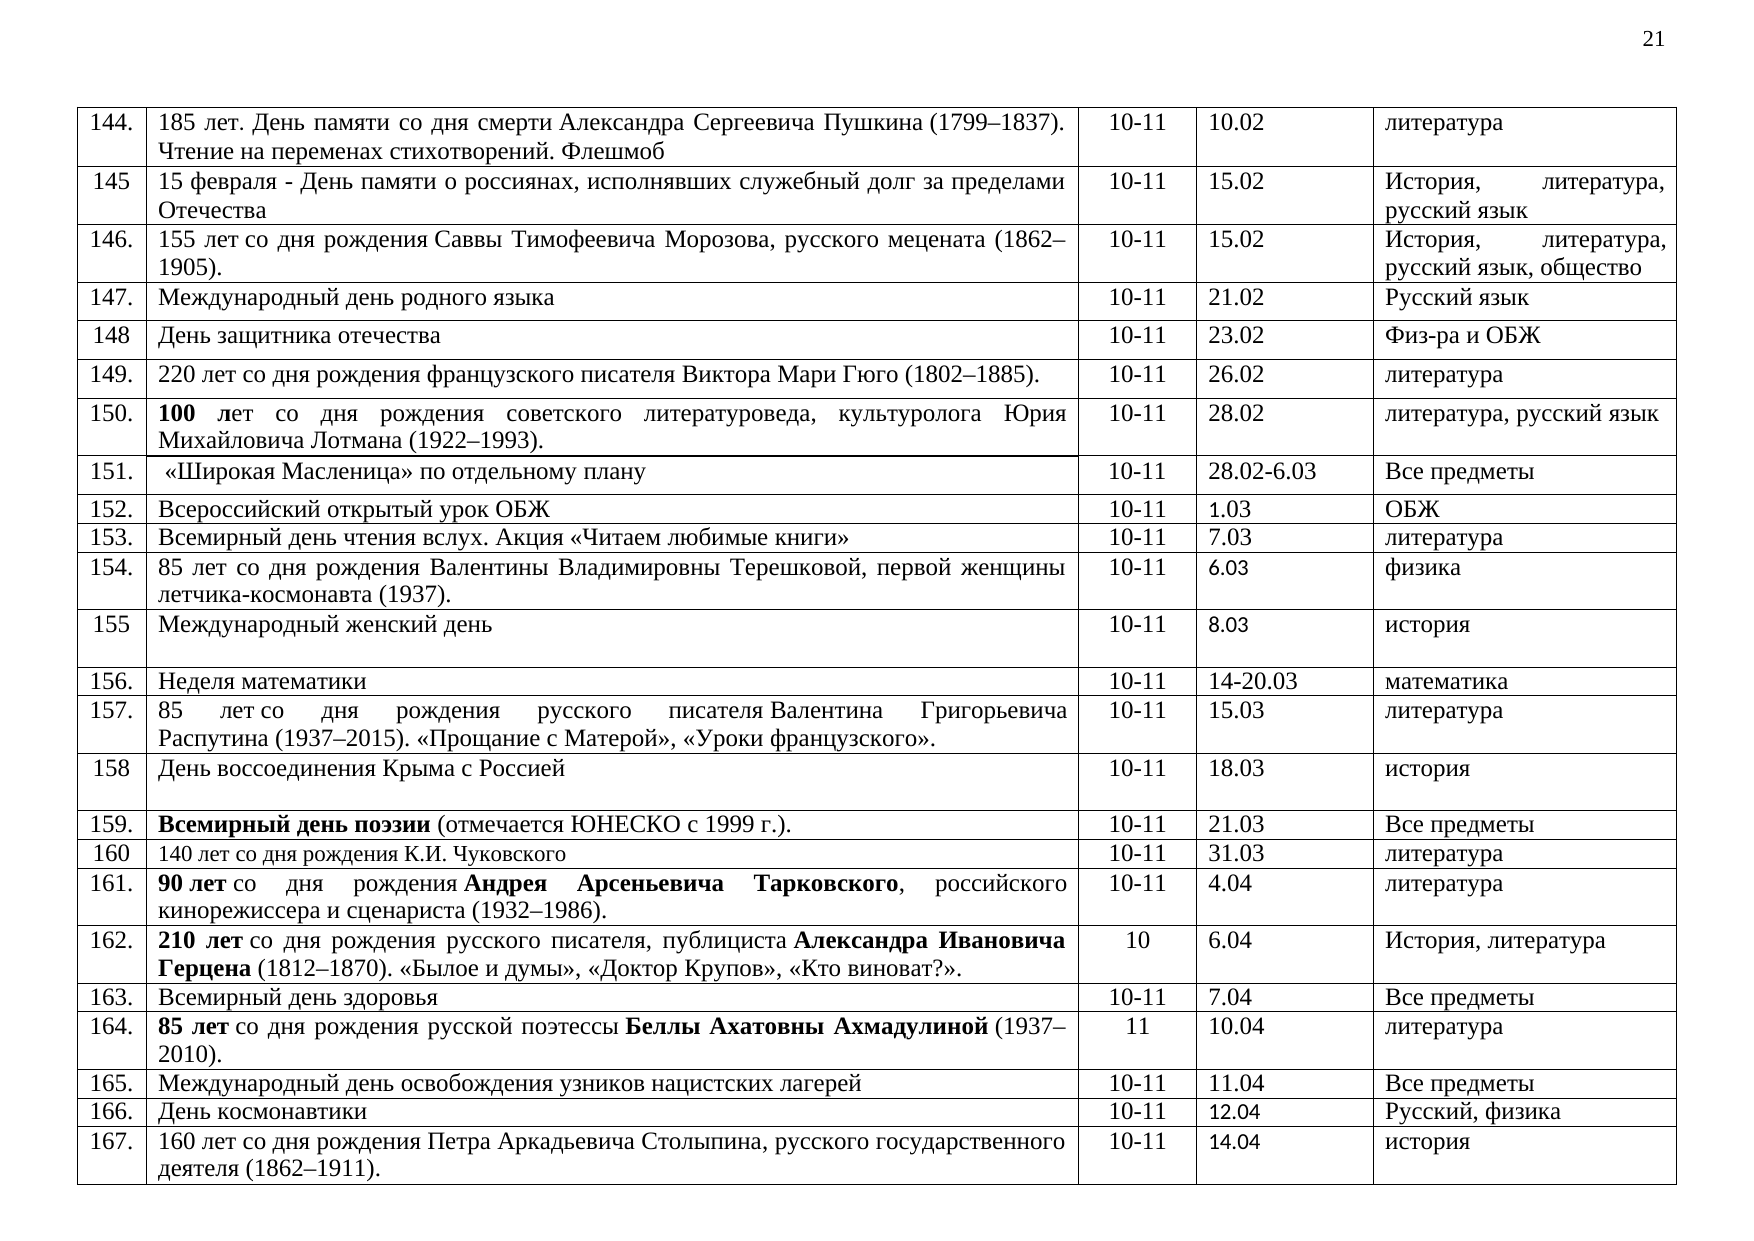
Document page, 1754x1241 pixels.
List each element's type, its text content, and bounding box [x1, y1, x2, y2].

table_cell 149. [78, 360, 146, 397]
table_cell 10-11 [1079, 1070, 1196, 1097]
table_cell история [1374, 1127, 1676, 1183]
table_header 144. [78, 108, 146, 166]
table_cell 10-11 [1079, 553, 1196, 609]
table_cell История, литература, русский язык, общество [1374, 225, 1676, 282]
table_cell 166. [78, 1099, 146, 1126]
table_cell Все предметы [1374, 984, 1676, 1011]
table_cell 85 лет со дня рождения русской поэтессы Беллы Ахатовны Ахмадулиной (1937– 2010). [147, 1012, 1078, 1069]
table_cell литература [1374, 869, 1676, 925]
table_cell Все предметы [1374, 456, 1676, 494]
table_cell 10-11 [1079, 696, 1196, 753]
table_cell 152. [78, 495, 146, 523]
table_cell 10-11 [1079, 869, 1196, 925]
table_cell 10-11 [1079, 754, 1196, 810]
table_cell история [1374, 610, 1676, 667]
table_cell Русский язык [1374, 283, 1676, 320]
table_cell 220 лет со дня рождения французского писателя Виктора Мари Гюго (1802–1885). [147, 360, 1078, 397]
table_cell 156. [78, 668, 146, 695]
table_cell 100 лет со дня рождения советского литературоведа, культуролога Юрия Михайловича Лотмана (1922–1993). [147, 399, 1078, 455]
table_cell 155 [78, 610, 146, 667]
table_cell 85 лет со дня рождения Валентины Владимировны Терешковой, первой женщины летчика-космонавта (1937). [147, 553, 1078, 609]
table_cell 161. [78, 869, 146, 925]
table_cell 10-11 [1079, 225, 1196, 282]
table_cell Русский, физика [1374, 1099, 1676, 1126]
table_cell 21.03 [1197, 811, 1373, 839]
table_cell Неделя математики [147, 668, 1078, 695]
table_cell 7.04 [1197, 984, 1373, 1011]
table_cell 90 лет со дня рождения Андрея Арсеньевича Тарковского, российского кинорежиссера и сценариста (1932–1986). [147, 869, 1078, 925]
table_cell 140 лет со дня рождения К.И. Чуковского [147, 840, 1078, 867]
table_cell 6.04 [1197, 926, 1373, 983]
table_cell 23.02 [1197, 321, 1373, 359]
table_cell литература [1374, 696, 1676, 753]
table_cell 10-11 [1079, 524, 1196, 552]
table_cell 160 [78, 840, 146, 867]
table_cell литература [1374, 1012, 1676, 1069]
table_cell 158 [78, 754, 146, 810]
table_cell 148 [78, 321, 146, 359]
table_cell 10-11 [1079, 360, 1196, 397]
table_cell 4.04 [1197, 869, 1373, 925]
table_cell Все предметы [1374, 1070, 1676, 1097]
table_cell литература, русский язык [1374, 399, 1676, 455]
table_cell Международный день освобождения узников нацистских лагерей [147, 1070, 1078, 1097]
table_cell 165. [78, 1070, 146, 1097]
table_cell «Широкая Масленица» по отдельному плану [147, 457, 1078, 494]
table_cell 145 [78, 167, 146, 224]
table_cell 10-11 [1079, 283, 1196, 320]
table_cell 11.04 [1197, 1070, 1373, 1097]
table_cell История, литература, русский язык [1374, 167, 1676, 224]
table_cell 10-11 [1079, 1099, 1196, 1126]
table_cell 146. [78, 225, 146, 282]
table_header 10-11 [1079, 108, 1196, 166]
table_cell 15.02 [1197, 167, 1373, 224]
table_cell 10 [1079, 926, 1196, 983]
table_cell 150. [78, 399, 146, 455]
table_cell 10-11 [1079, 167, 1196, 224]
table_header 185 лет. День памяти со дня смерти Александра Сергеевича Пушкина (1799–1837). Чтение на переменах стихотворений. Флешмоб [147, 108, 1078, 166]
table_cell Международный день родного языка [147, 283, 1078, 320]
table_cell 8.03 [1197, 610, 1373, 667]
table_cell Все предметы [1374, 811, 1676, 839]
table_cell 147. [78, 283, 146, 320]
table_cell 10-11 [1079, 840, 1196, 867]
table_cell история [1374, 754, 1676, 810]
table_cell День космонавтики [147, 1099, 1078, 1126]
table_cell 85 лет со дня рождения русского писателя Валентина Григорьевича Распутина (1937–2015). «Прощание с Матерой», «Уроки французского». [147, 696, 1078, 753]
table_cell 11 [1079, 1012, 1196, 1069]
table_header литература [1374, 108, 1676, 166]
table_cell 210 лет со дня рождения русского писателя, публициста Александра Ивановича Герцена (1812–1870). «Былое и думы», «Доктор Крупов», «Кто виноват?». [147, 926, 1078, 983]
table_cell 31.03 [1197, 840, 1373, 867]
table_cell математика [1374, 668, 1676, 695]
table_cell 18.03 [1197, 754, 1373, 810]
table_cell Всемирный день здоровья [147, 984, 1078, 1011]
table_cell 162. [78, 926, 146, 983]
table_cell 21.02 [1197, 283, 1373, 320]
table_cell литература [1374, 360, 1676, 397]
table_cell 1.03 [1197, 495, 1373, 523]
table_cell 164. [78, 1012, 146, 1069]
table_cell Всероссийский открытый урок ОБЖ [147, 495, 1078, 523]
table_cell 10-11 [1079, 456, 1196, 494]
table_cell физика [1374, 553, 1676, 609]
table_cell 14.04 [1197, 1127, 1373, 1183]
table_cell 10-11 [1079, 321, 1196, 359]
table_header 10.02 [1197, 108, 1373, 166]
table_cell Физ-ра и ОБЖ [1374, 321, 1676, 359]
table_cell День воссоединения Крыма с Россией [147, 754, 1078, 810]
table_cell литература [1374, 524, 1676, 552]
table_cell 10-11 [1079, 984, 1196, 1011]
table_cell 15.03 [1197, 696, 1373, 753]
table_cell 15.02 [1197, 225, 1373, 282]
table_cell День защитника отечества [147, 321, 1078, 359]
table_cell 10-11 [1079, 399, 1196, 455]
table_cell 15 февраля - День памяти о россиянах, исполнявших служебный долг за пределами Отечества [147, 167, 1078, 224]
table_cell 28.02 [1197, 399, 1373, 455]
table_cell 26.02 [1197, 360, 1373, 397]
table_cell История, литература [1374, 926, 1676, 983]
table_cell литература [1374, 840, 1676, 867]
table_cell 12.04 [1197, 1099, 1373, 1126]
table_cell 10-11 [1079, 495, 1196, 523]
table_cell 167. [78, 1127, 146, 1183]
table_cell 159. [78, 811, 146, 839]
table_cell 153. [78, 524, 146, 552]
table_cell Международный женский день [147, 610, 1078, 667]
table_cell 10-11 [1079, 811, 1196, 839]
table_cell 10-11 [1079, 610, 1196, 667]
table_cell Всемирный день чтения вслух. Акция «Читаем любимые книги» [147, 524, 1078, 552]
table_cell 28.02-6.03 [1197, 456, 1373, 494]
table_cell 10.04 [1197, 1012, 1373, 1069]
table_cell 160 лет со дня рождения Петра Аркадьевича Столыпина, русского государственного деятеля (1862–1911). [147, 1127, 1078, 1183]
table_cell 7.03 [1197, 524, 1373, 552]
table_cell Всемирный день поэзии (отмечается ЮНЕСКО с 1999 г.). [147, 811, 1078, 839]
table_cell 10-11 [1079, 668, 1196, 695]
table_cell 14-20.03 [1197, 668, 1373, 695]
table_cell 155 лет со дня рождения Саввы Тимофеевича Морозова, русского мецената (1862– 1905). [147, 225, 1078, 282]
table_cell ОБЖ [1374, 495, 1676, 523]
table_cell 163. [78, 984, 146, 1011]
table_cell 10-11 [1079, 1127, 1196, 1183]
table_cell 6.03 [1197, 553, 1373, 609]
table_cell 151. [78, 456, 146, 494]
table_cell 157. [78, 696, 146, 753]
table_cell 154. [78, 553, 146, 609]
